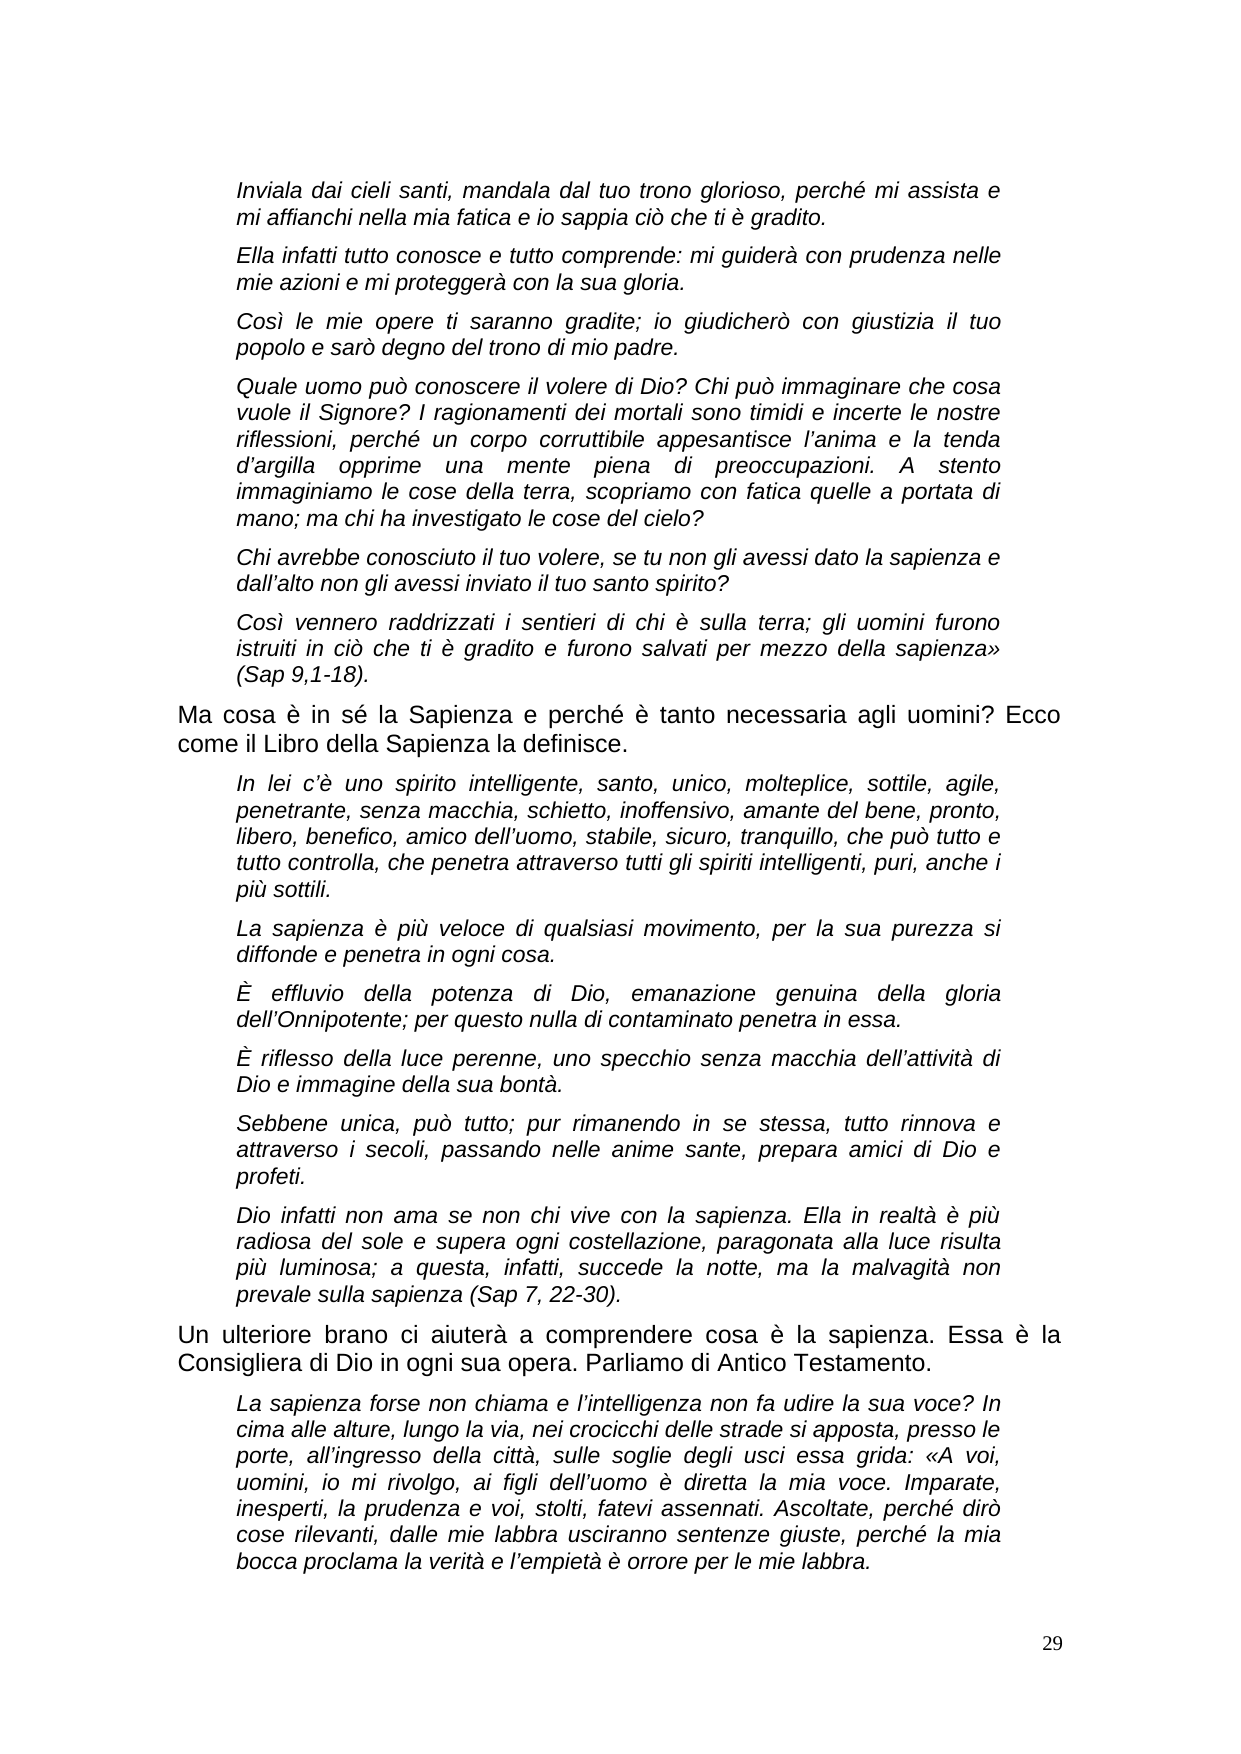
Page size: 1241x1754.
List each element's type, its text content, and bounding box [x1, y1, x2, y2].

text Un ulteriore brano ci aiuterà a comprendere cosa è la sapienza. Essa è la Consigliera di Dio in ogni sua opera. Parliamo di Antico Testamento. [177, 1319, 1063, 1377]
text Così le mie opere ti saranno gradite; io giudicherò con giustizia il tuo popolo e sarò degno del trono di mio padre. [236, 308, 1004, 360]
text Ma cosa è in sé la Sapienza e perché è tanto necessaria agli uomini? Ecco come il Libro della Sapienza la definisce. [177, 700, 1063, 758]
text Sebbene unica, può tutto; pur rimanendo in se stessa, tutto rinnova e attraverso i secoli, passando nelle anime sante, prepara amici di Dio e profeti. [236, 1110, 1004, 1189]
text La sapienza forse non chiama e l’intelligenza non fa udire la sua voce? In cima alle alture, lungo la via, nei crocicchi delle strade si apposta, presso le porte, all’ingresso della città, sulle soglie degli usci essa grida: «A voi, uomini, io mi rivolgo, ai figli dell’uomo è diretta la mia voce. Imparate, inesperti, la prudenza e voi, stolti, fatevi assennati. Ascoltate, perché dirò cose rilevanti, dalle mie labbra usciranno sentenze giuste, perché la mia bocca proclama la verità e l’empietà è orrore per le mie labbra. [236, 1389, 1004, 1574]
text Quale uomo può conoscere il volere di Dio? Chi può immaginare che cosa vuole il Signore? I ragionamenti dei mortali sono timidi e incerte le nostre riflessioni, perché un corpo corruttibile appesantisce l’anima e la tenda d’argilla opprime una mente piena di preoccupazioni. A stento immaginiamo le cose della terra, scopriamo con fatica quelle a portata di mano; ma chi ha investigato le cose del cielo? [236, 373, 1004, 531]
text È riflesso della luce perenne, uno specchio senza macchia dell’attività di Dio e immagine della sua bontà. [236, 1045, 1004, 1098]
text La sapienza è più veloce di qualsiasi movimento, per la sua purezza si diffonde e penetra in ogni cosa. [236, 914, 1004, 967]
text Ella infatti tutto conosce e tutto comprende: mi guiderà con prudenza nelle mie azioni e mi proteggerà con la sua gloria. [236, 242, 1004, 295]
text Dio infatti non ama se non chi vive con la sapienza. Ella in realtà è più radiosa del sole e supera ogni costellazione, paragonata alla luce risulta più luminosa; a questa, infatti, succede la notte, ma la malvagità non prevale sulla sapienza (Sap 7, 22-30). [236, 1202, 1004, 1307]
text Chi avrebbe conosciuto il tuo volere, se tu non gli avessi dato la sapienza e dall’alto non gli avessi inviato il tuo santo spirito? [236, 543, 1004, 596]
text Inviala dai cieli santi, mandala dal tuo trono glorioso, perché mi assista e mi affianchi nella mia fatica e io sappia ciò che ti è gradito. [236, 177, 1004, 230]
text Così vennero raddrizzati i sentieri di chi è sulla terra; gli uomini furono istruiti in ciò che ti è gradito e furono salvati per mezzo della sapienza» (Sap 9,1-18). [236, 609, 1004, 688]
text In lei c’è uno spirito intelligente, santo, unico, molteplice, sottile, agile, penetrante, senza macchia, schietto, inoffensivo, amante del bene, pronto, libero, benefico, amico dell’uomo, stabile, sicuro, tranquillo, che può tutto e tutto controlla, che penetra attraverso tutti gli spiriti intelligenti, puri, anche i più sottili. [236, 770, 1004, 902]
text È effluvio della potenza di Dio, emanazione genuina della gloria dell’Onnipotente; per questo nulla di contaminato penetra in essa. [236, 980, 1004, 1032]
